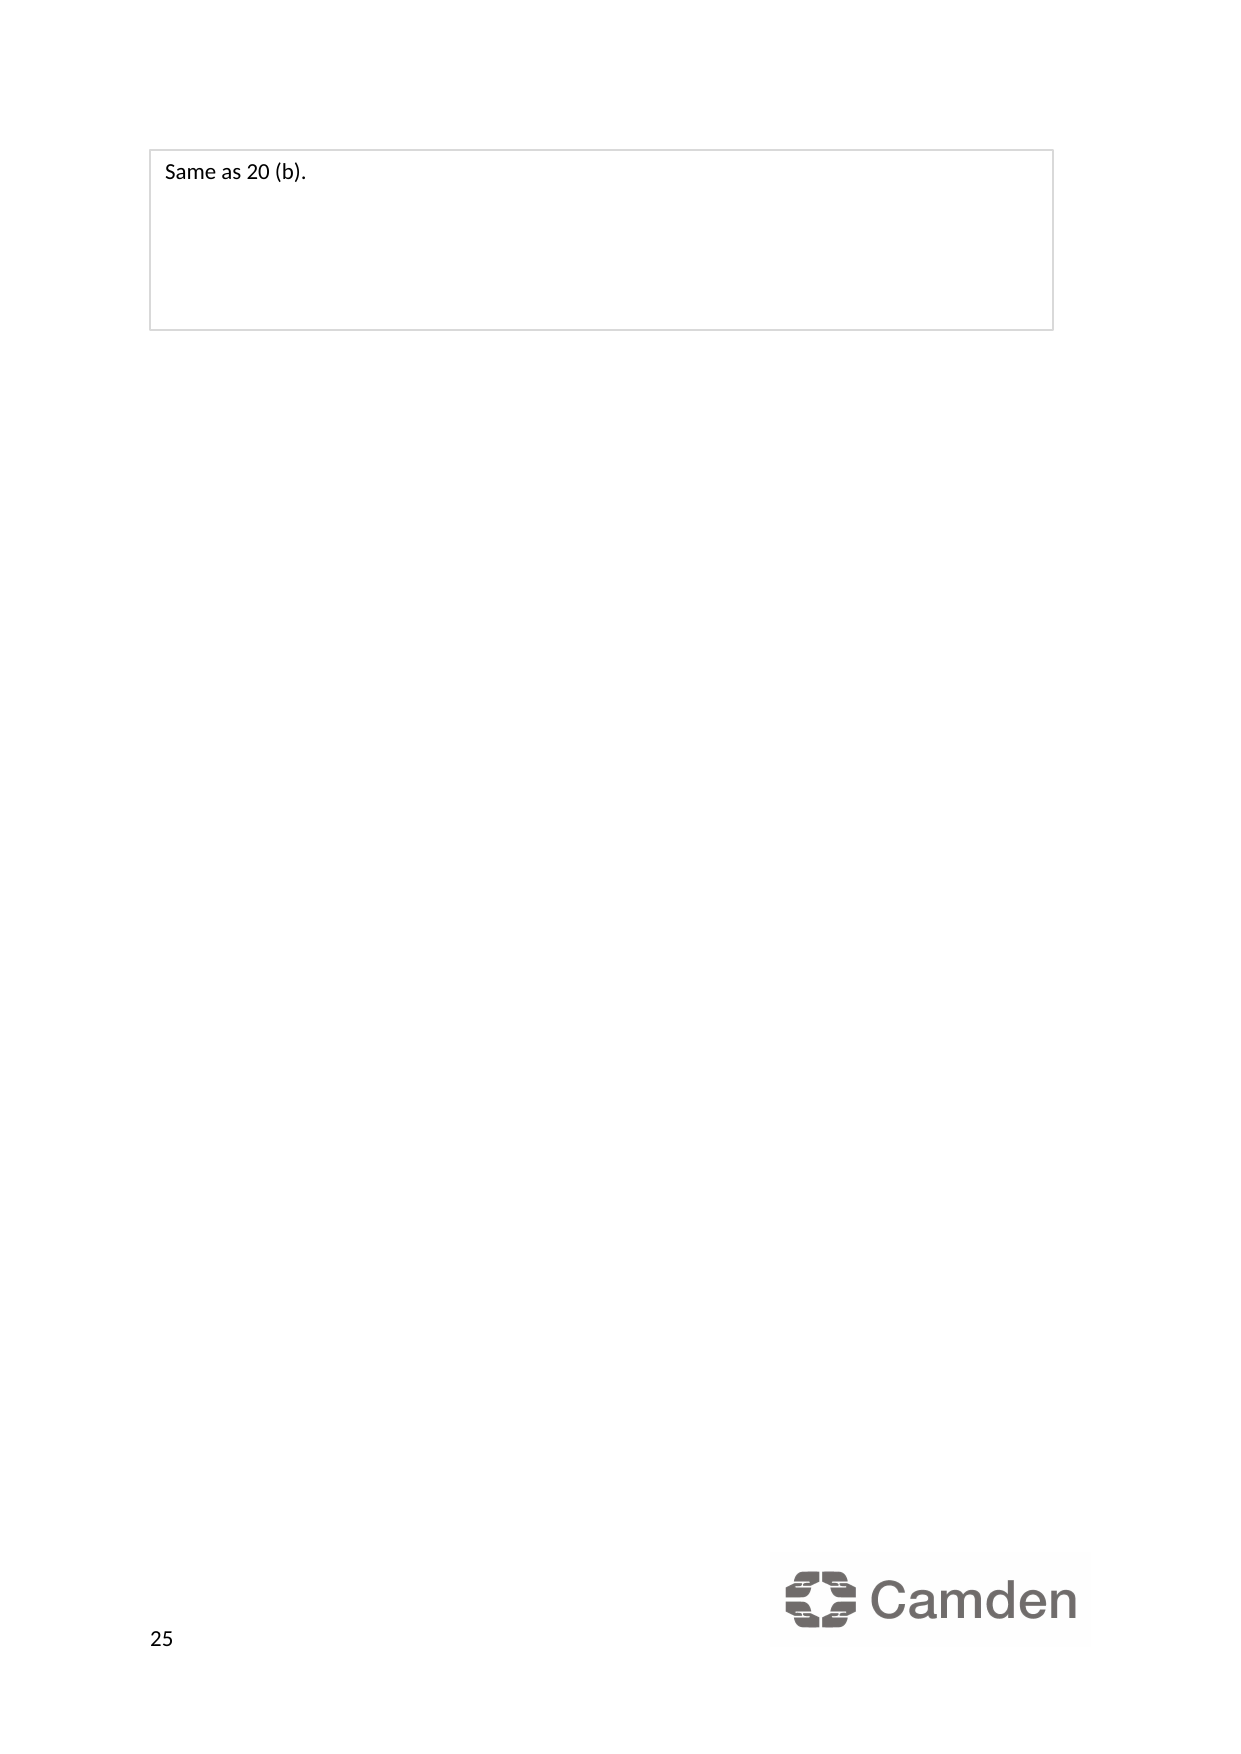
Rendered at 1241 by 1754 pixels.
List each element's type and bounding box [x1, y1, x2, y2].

picture [770, 1552, 1091, 1647]
